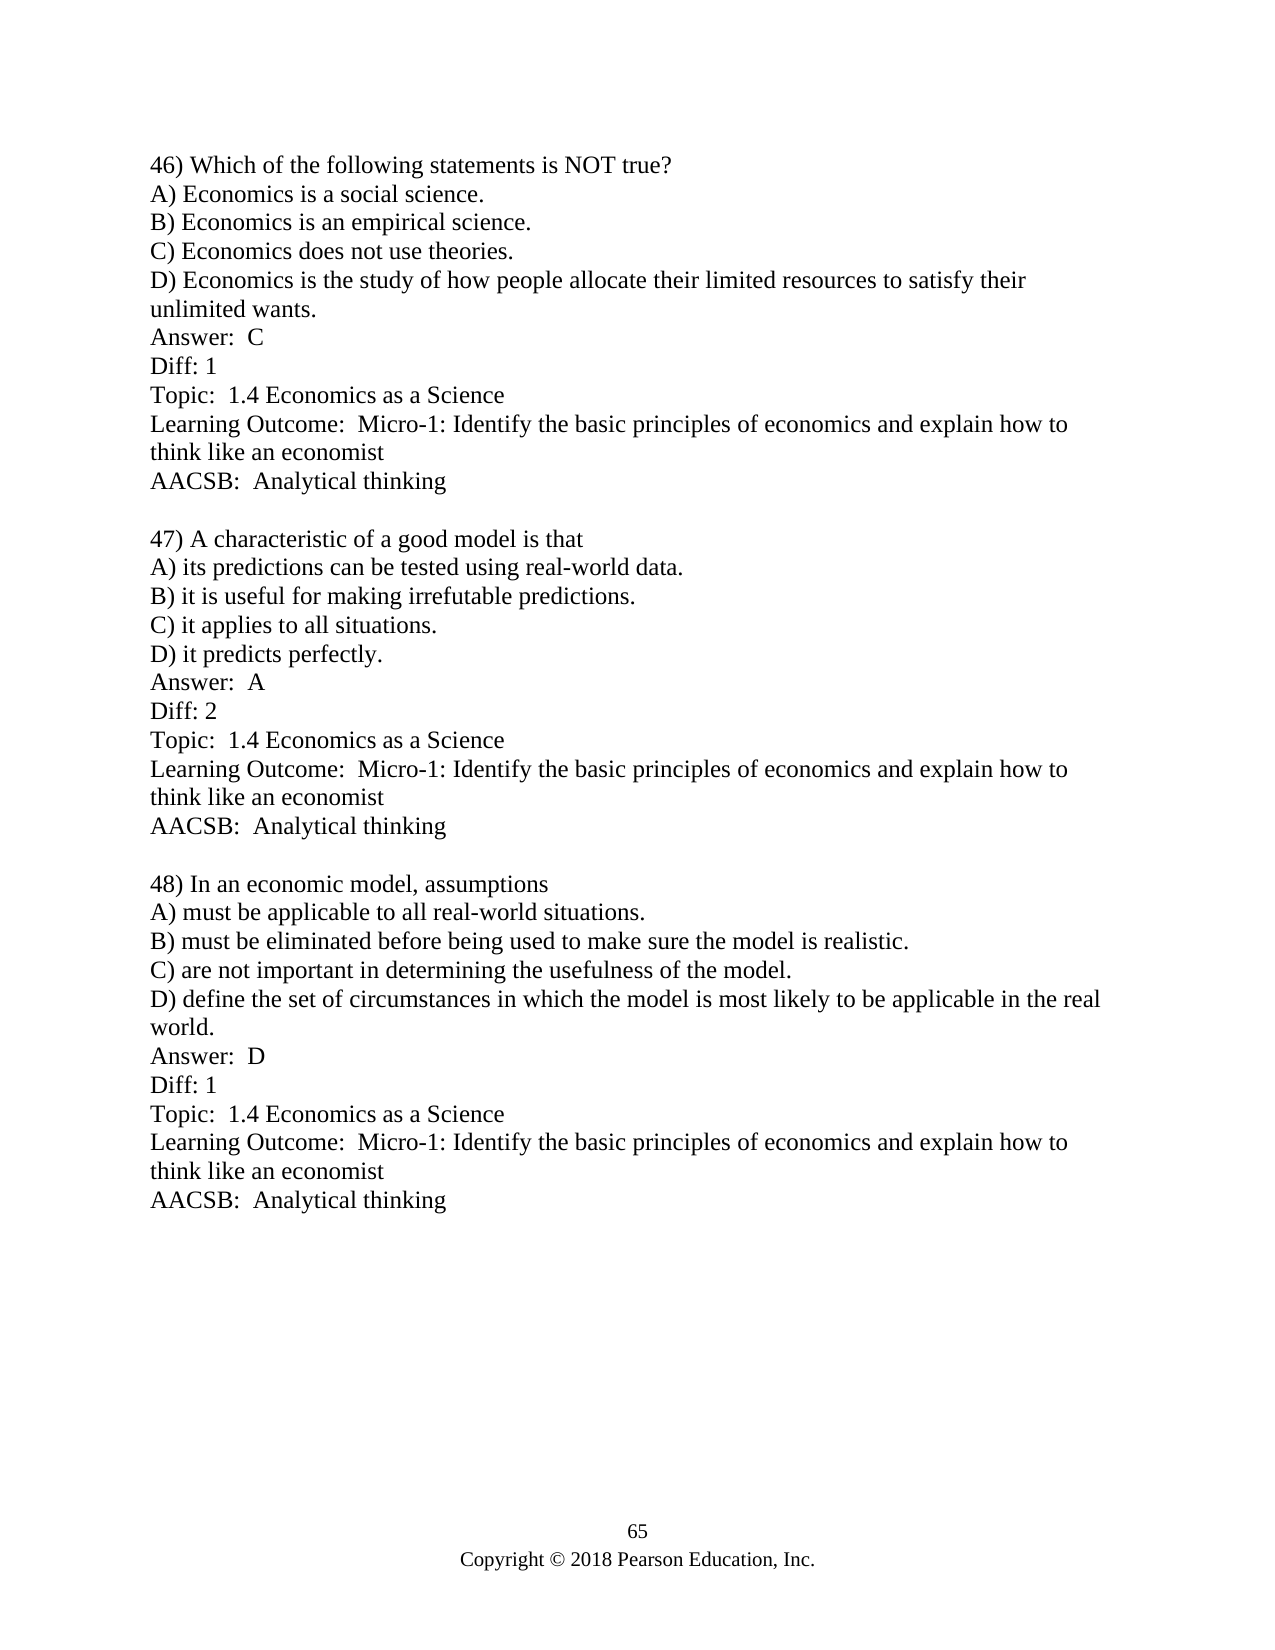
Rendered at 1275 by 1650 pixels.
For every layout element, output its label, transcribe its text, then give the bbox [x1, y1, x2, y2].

text D) it predicts perfectly. [150, 639, 1125, 667]
text Learning Outcome: Micro-1: Identify the basic principles of economics and explain how to think like an economist [150, 409, 1125, 466]
text Answer: A [150, 667, 1125, 696]
text 46) Which of the following statements is NOT true? [150, 150, 1125, 179]
text Learning Outcome: Micro-1: Identify the basic principles of economics and explain how to think like an economist [150, 1127, 1125, 1185]
text C) are not important in determining the usefulness of the model. [150, 955, 1125, 984]
text A) Economics is a social science. [150, 179, 1125, 207]
text 47) A characteristic of a good model is that [150, 524, 1125, 552]
text Diff: 1 [150, 1070, 1125, 1099]
text Topic: 1.4 Economics as a Science [150, 725, 1125, 754]
text Answer: C [150, 322, 1125, 351]
text A) its predictions can be tested using real-world data. [150, 552, 1125, 581]
text AACSB: Analytical thinking [150, 466, 1125, 495]
text Topic: 1.4 Economics as a Science [150, 1099, 1125, 1127]
text B) Economics is an empirical science. [150, 207, 1125, 236]
text A) must be applicable to all real-world situations. [150, 897, 1125, 926]
text B) must be eliminated before being used to make sure the model is realistic. [150, 926, 1125, 955]
text Learning Outcome: Micro-1: Identify the basic principles of economics and explain how to think like an economist [150, 754, 1125, 811]
text Diff: 2 [150, 696, 1125, 725]
text 48) In an economic model, assumptions [150, 869, 1125, 897]
text D) define the set of circumstances in which the model is most likely to be applicable in the real world. [150, 984, 1125, 1041]
text Answer: D [150, 1041, 1125, 1070]
text Topic: 1.4 Economics as a Science [150, 380, 1125, 409]
text B) it is useful for making irrefutable predictions. [150, 581, 1125, 610]
text AACSB: Analytical thinking [150, 1185, 1125, 1214]
text D) Economics is the study of how people allocate their limited resources to satisfy their unlimited wants. [150, 265, 1125, 322]
text AACSB: Analytical thinking [150, 811, 1125, 840]
text C) Economics does not use theories. [150, 236, 1125, 265]
text Diff: 1 [150, 351, 1125, 380]
text C) it applies to all situations. [150, 610, 1125, 639]
